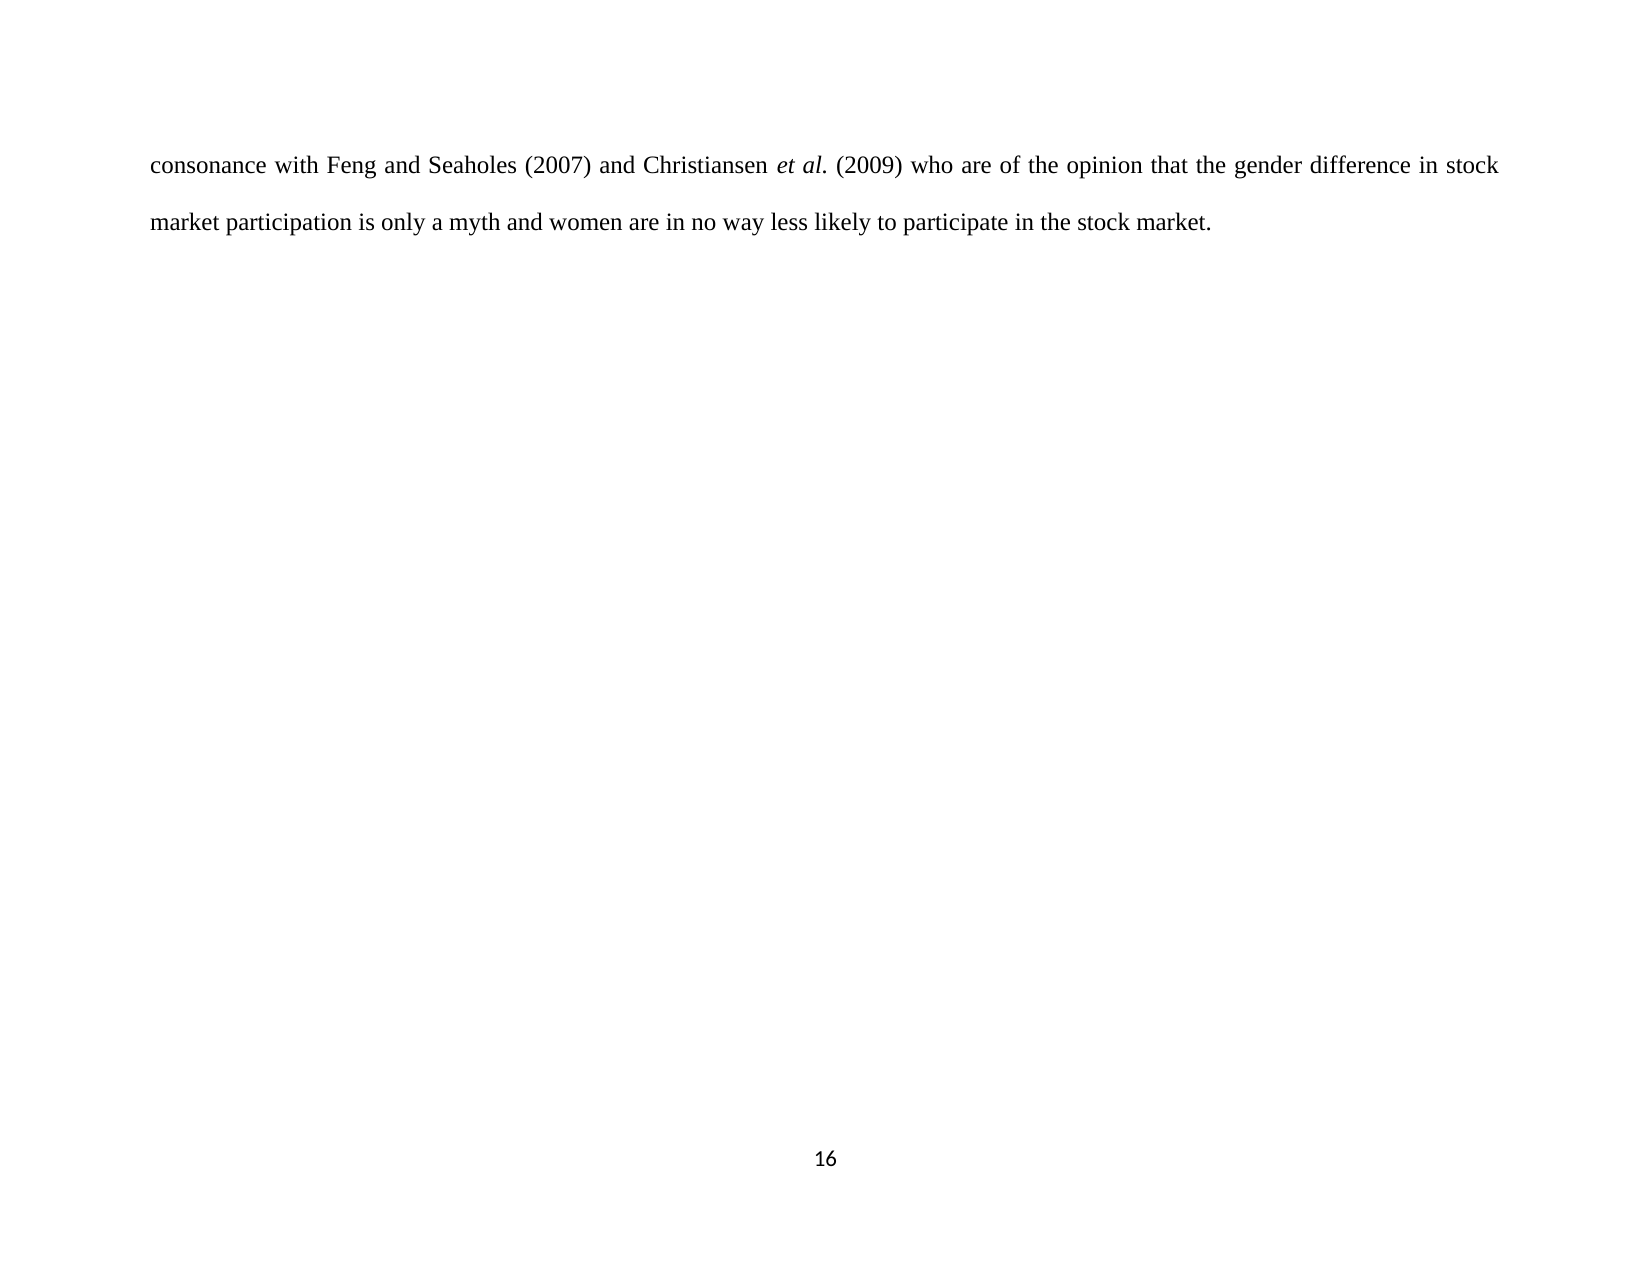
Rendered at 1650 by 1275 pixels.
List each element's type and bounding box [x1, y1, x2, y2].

text [150, 150, 1500, 236]
